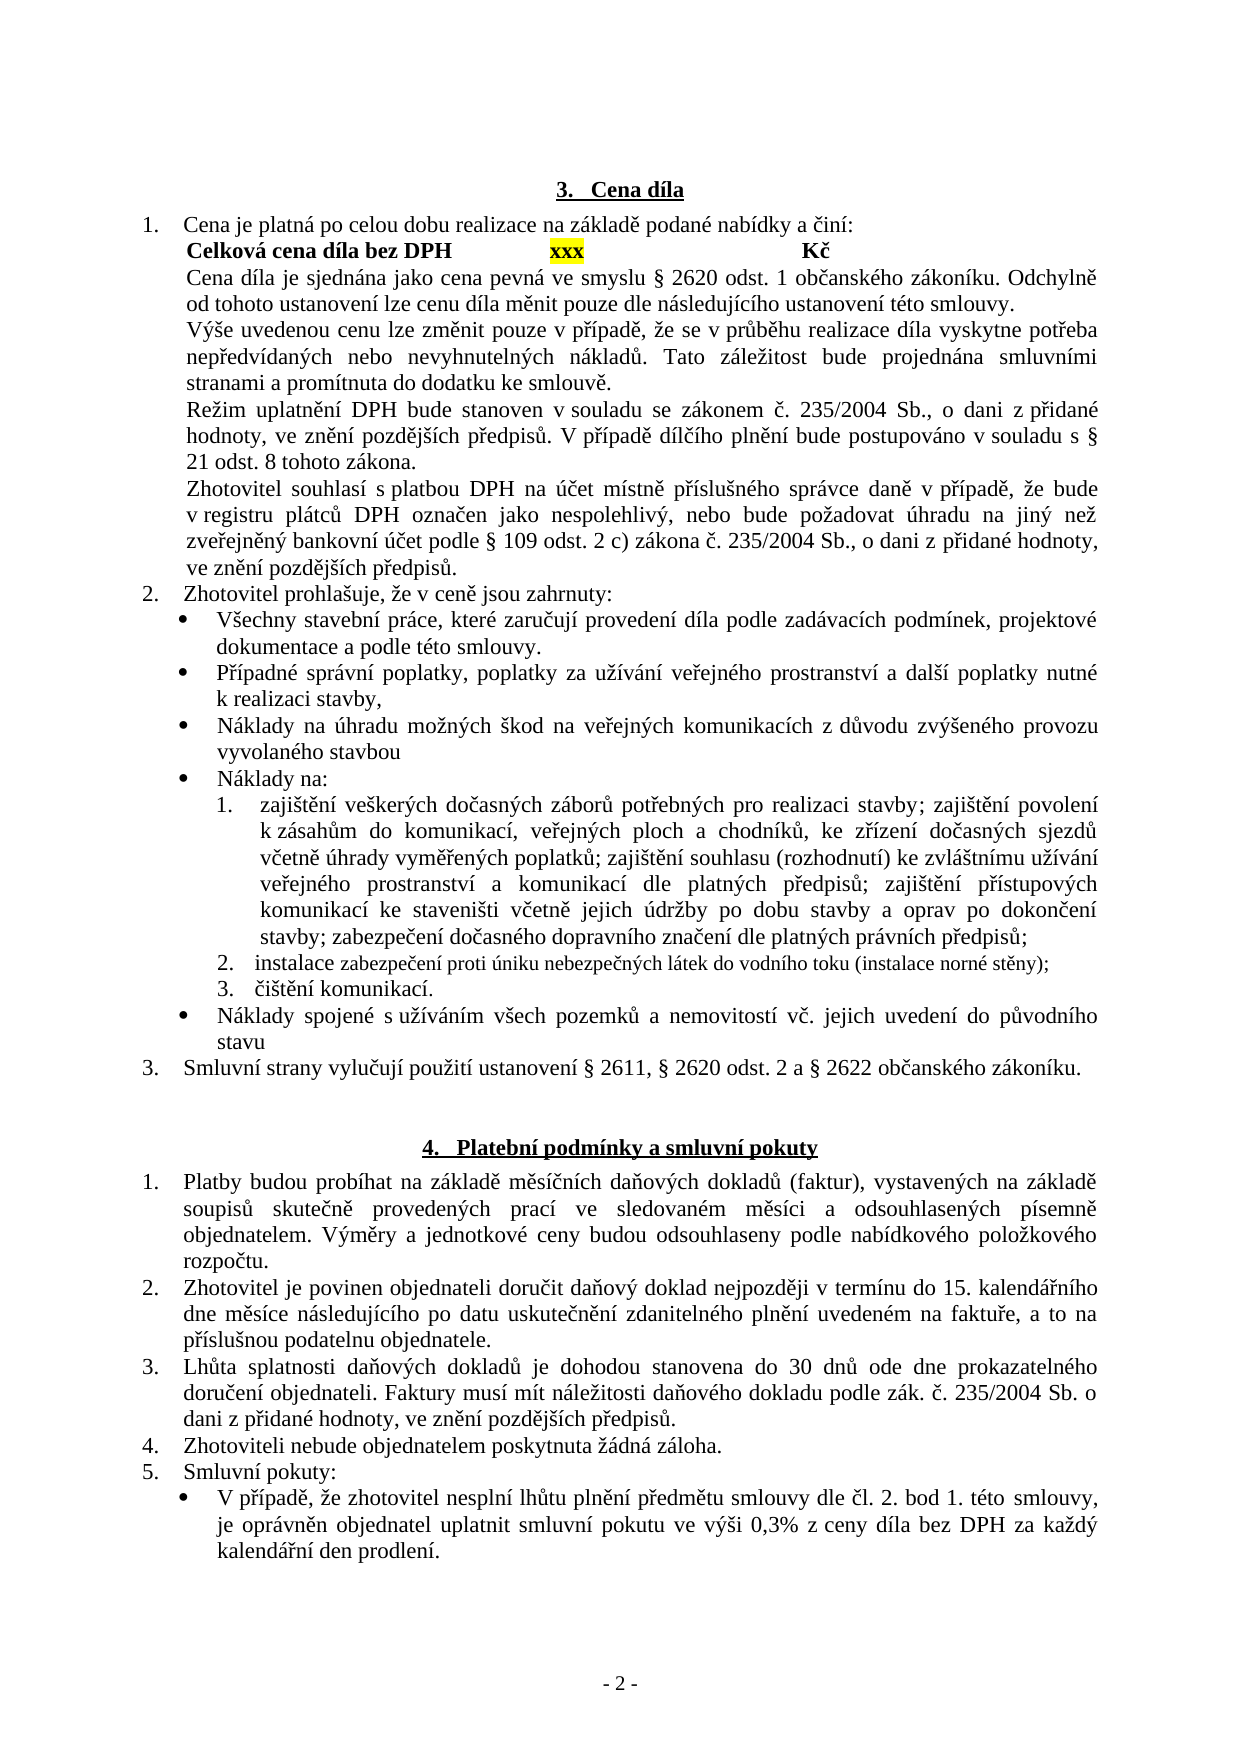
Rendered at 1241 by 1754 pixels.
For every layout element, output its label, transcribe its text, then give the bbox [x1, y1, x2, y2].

list čištění komunikací. [217, 975, 1098, 1002]
list Náklady na úhradu možných škod na veřejných komunikacích z důvodu zvýšeného provozu vyvolaného stavbou [179, 712, 1098, 764]
list zajištění veškerých dočasných záborů potřebných pro realizaci stavby; zajištění povolení k zásahům do komunikací, veřejných ploch a chodníků, ke zřízení dočasných sjezdů včetně úhrady vyměřených poplatků; zajištění souhlasu (rozhodnutí) ke zvláštnímu užívání veřejného prostranství a komunikací dle platných předpisů; zajištění přístupových komunikací ke staveništi včetně jejich údržby po dobu stavby a oprav po dokončení stavby; zabezpečení dočasného dopravního značení dle platných právních předpisů; [216, 791, 1098, 949]
list V případě, že zhotovitel nesplní lhůtu plnění předmětu smlouvy dle čl. 2. bod 1. této smlouvy, je oprávněn objednatel uplatnit smluvní pokutu ve výši 0,3% z ceny díla bez DPH za každý kalendářní den prodlení. [179, 1484, 1098, 1563]
list Lhůta splatnosti daňových dokladů je dohodou stanovena do 30 dnů ode dne prokazatelného doručení objednateli. Faktury musí mít náležitosti daňového dokladu podle zák. č. 235/2004 Sb. o dani z přidané hodnoty, ve znění pozdějších předpisů. [142, 1353, 1098, 1432]
list Platby budou probíhat na základě měsíčních daňových dokladů (faktur), vystavených na základě soupisů skutečně provedených prací ve sledovaném měsíci a odsouhlasených písemně objednatelem. Výměry a jednotkové ceny budou odsouhlaseny podle nabídkového položkového rozpočtu. [142, 1168, 1098, 1274]
list Zhotovitel je povinen objednateli doručit daňový doklad nejpozději v termínu do 15. kalendářního dne měsíce následujícího po datu uskutečnění zdanitelného plnění uvedeném na faktuře, a to na příslušnou podatelnu objednatele. [142, 1274, 1098, 1353]
list instalace zabezpečení proti úniku nebezpečných látek do vodního toku (instalace norné stěny); [217, 949, 1098, 975]
list Náklady na: [179, 764, 1098, 791]
subtitle Celková cena díla bez DPH xxx Kč [157, 237, 1098, 264]
text Cena díla je sjednána jako cena pevná ve smyslu § 2620 odst. 1 občanského zákoníku. Odchylně od tohoto ustanovení lze cenu díla měnit pouze dle následujícího ustanovení této smlouvy. [142, 264, 1098, 317]
list Zhotoviteli nebude objednatelem poskytnuta žádná záloha. [142, 1432, 1098, 1458]
text 3. Cena díla [142, 176, 1098, 203]
list Zhotovitel prohlašuje, že v ceně jsou zahrnuty: [142, 580, 1098, 606]
list Smluvní strany vylučují použití ustanovení § 2611, § 2620 odst. 2 a § 2622 občanského zákoníku. [142, 1054, 1098, 1081]
text Režim uplatnění DPH bude stanoven v souladu se zákonem č. 235/2004 Sb., o dani z přidané hodnoty, ve znění pozdějších předpisů. V případě dílčího plnění bude postupováno v souladu s § 21 odst. 8 tohoto zákona. [157, 396, 1098, 475]
text 4. Platební podmínky a smluvní pokuty [142, 1133, 1098, 1160]
list Všechny stavební práce, které zaručují provedení díla podle zadávacích podmínek, projektové dokumentace a podle této smlouvy. [179, 606, 1098, 659]
list Smluvní pokuty: [142, 1458, 1098, 1484]
subtitle Zhotovitel souhlasí s platbou DPH na účet místně příslušného správce daně v případě, že bude v registru plátců DPH označen jako nespolehlivý, nebo bude požadovat úhradu na jiný než zveřejněný bankovní účet podle § 109 odst. 2 c) zákona č. 235/2004 Sb., o dani z přidané hodnoty, ve znění pozdějších předpisů. [186, 475, 1098, 580]
text Výše uvedenou cenu lze změnit pouze v případě, že se v průběhu realizace díla vyskytne potřeba nepředvídaných nebo nevyhnutelných nákladů. Tato záležitost bude projednána smluvními stranami a promítnuta do dodatku ke smlouvě. [142, 317, 1098, 396]
list Případné správní poplatky, poplatky za užívání veřejného prostranství a další poplatky nutné k realizaci stavby, [179, 659, 1098, 712]
list Cena je platná po celou dobu realizace na základě podané nabídky a činí: [142, 211, 1098, 237]
list Náklady spojené s užíváním všech pozemků a nemovitostí vč. jejich uvedení do původního stavu [179, 1002, 1098, 1054]
